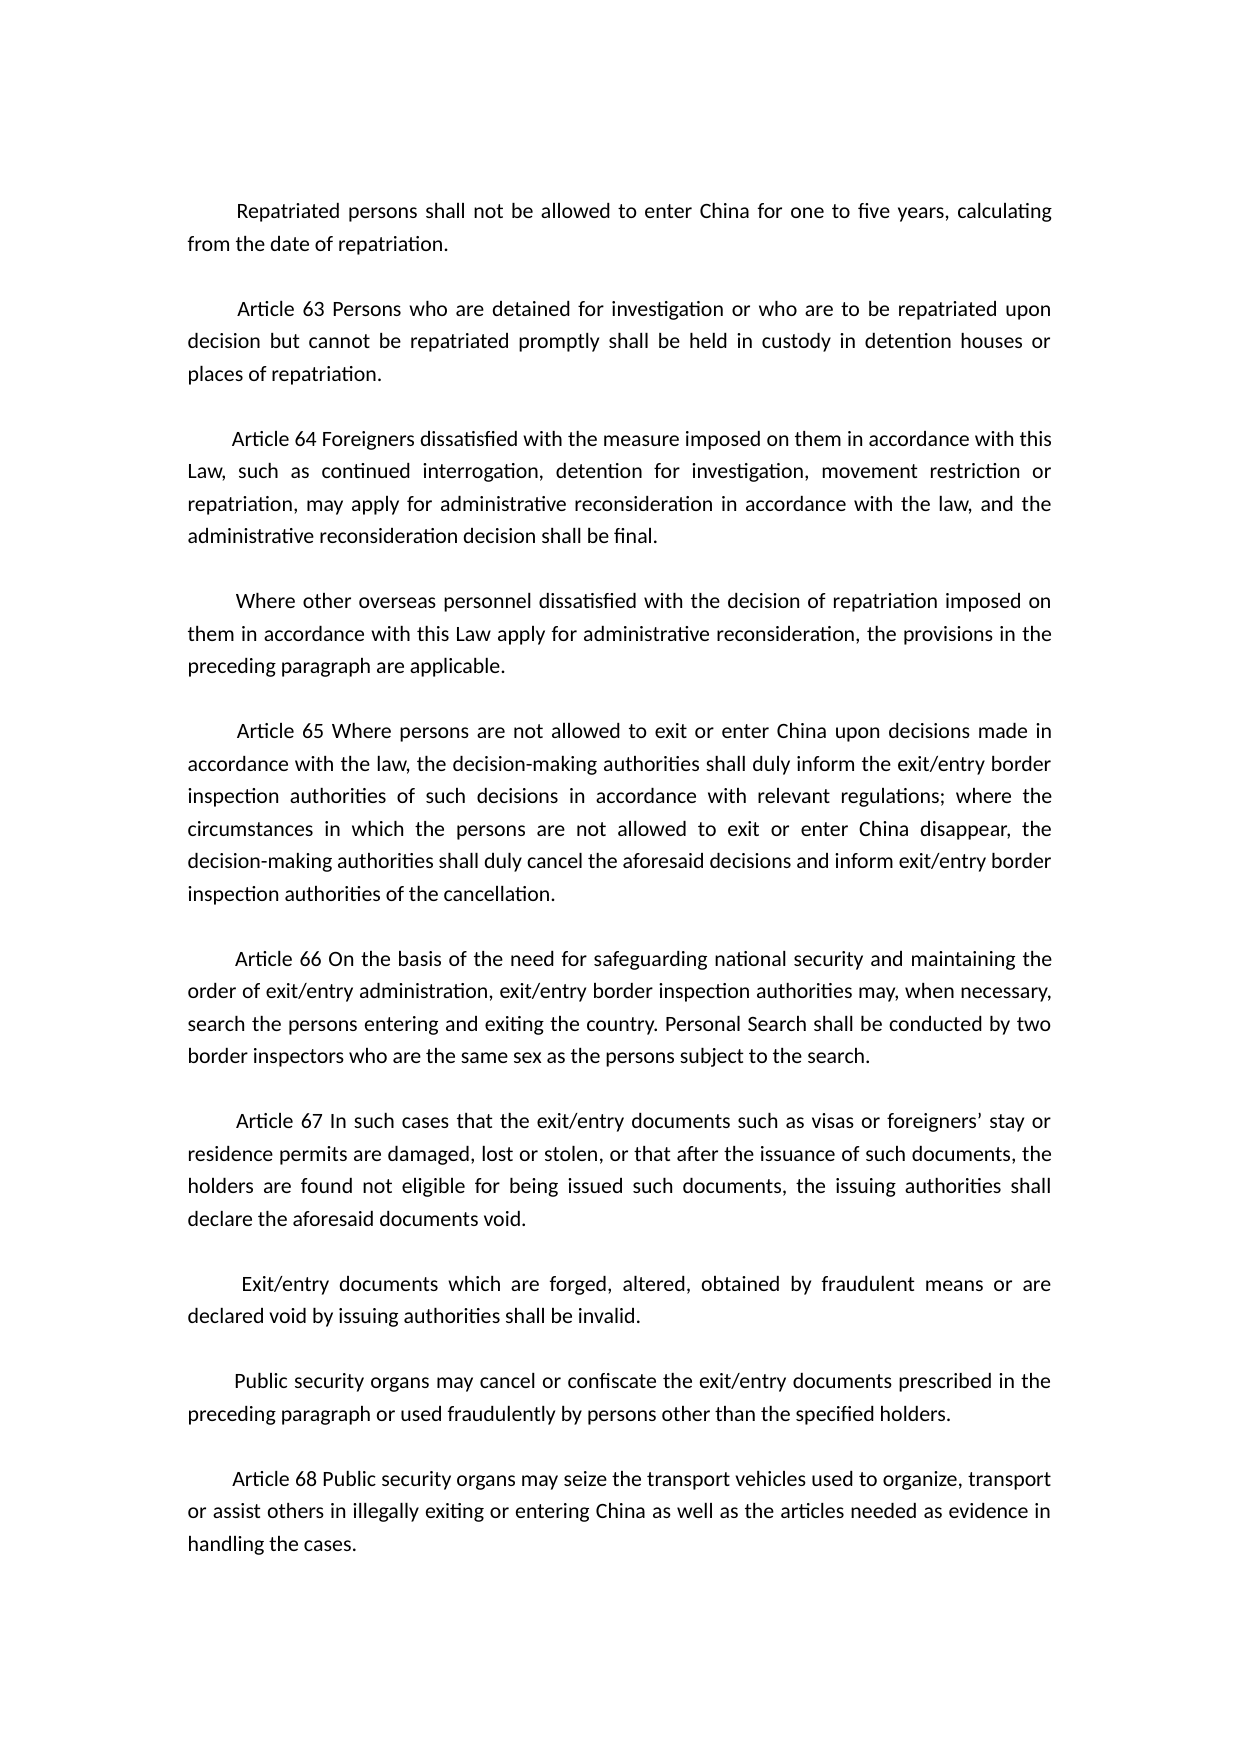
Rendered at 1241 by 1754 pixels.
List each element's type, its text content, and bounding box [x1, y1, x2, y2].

text Article 64 Foreigners dissatisfied with the measure imposed on them in accordance with this Law, such as continued interrogation, detention for investigation, movement restriction or repatriation, may apply for administrative reconsideration in accordance with the law, and the administrative reconsideration decision shall be final. [187, 422, 1053, 552]
text Article 65 Where persons are not allowed to exit or enter China upon decisions made in accordance with the law, the decision-making authorities shall duly inform the exit/entry border inspection authorities of such decisions in accordance with relevant regulations; where the circumstances in which the persons are not allowed to exit or enter China disappear, the decision-making authorities shall duly cancel the aforesaid decisions and inform exit/entry border inspection authorities of the cancellation. [187, 714, 1053, 909]
text Repatriated persons shall not be allowed to enter China for one to five years, calculating from the date of repatriation. [187, 194, 1053, 259]
text Article 67 In such cases that the exit/entry documents such as visas or foreigners’ stay or residence permits are damaged, lost or stolen, or that after the issuance of such documents, the holders are found not eligible for being issued such documents, the issuing authorities shall declare the aforesaid documents void. [187, 1104, 1053, 1234]
text Article 63 Persons who are detained for investigation or who are to be repatriated upon decision but cannot be repatriated promptly shall be held in custody in detention houses or places of repatriation. [187, 292, 1053, 389]
text Where other overseas personnel dissatisfied with the decision of repatriation imposed on them in accordance with this Law apply for administrative reconsideration, the provisions in the preceding paragraph are applicable. [187, 584, 1053, 682]
text Article 68 Public security organs may seize the transport vehicles used to organize, transport or assist others in illegally exiting or entering China as well as the articles needed as evidence in handling the cases. [187, 1462, 1053, 1559]
text Exit/entry documents which are forged, altered, obtained by fraudulent means or are declared void by issuing authorities shall be invalid. [187, 1267, 1053, 1332]
text Public security organs may cancel or confiscate the exit/entry documents prescribed in the preceding paragraph or used fraudulently by persons other than the specified holders. [187, 1364, 1053, 1429]
text Article 66 On the basis of the need for safeguarding national security and maintaining the order of exit/entry administration, exit/entry border inspection authorities may, when necessary, search the persons entering and exiting the country. Personal Search shall be conducted by two border inspectors who are the same sex as the persons subject to the search. [187, 942, 1053, 1072]
